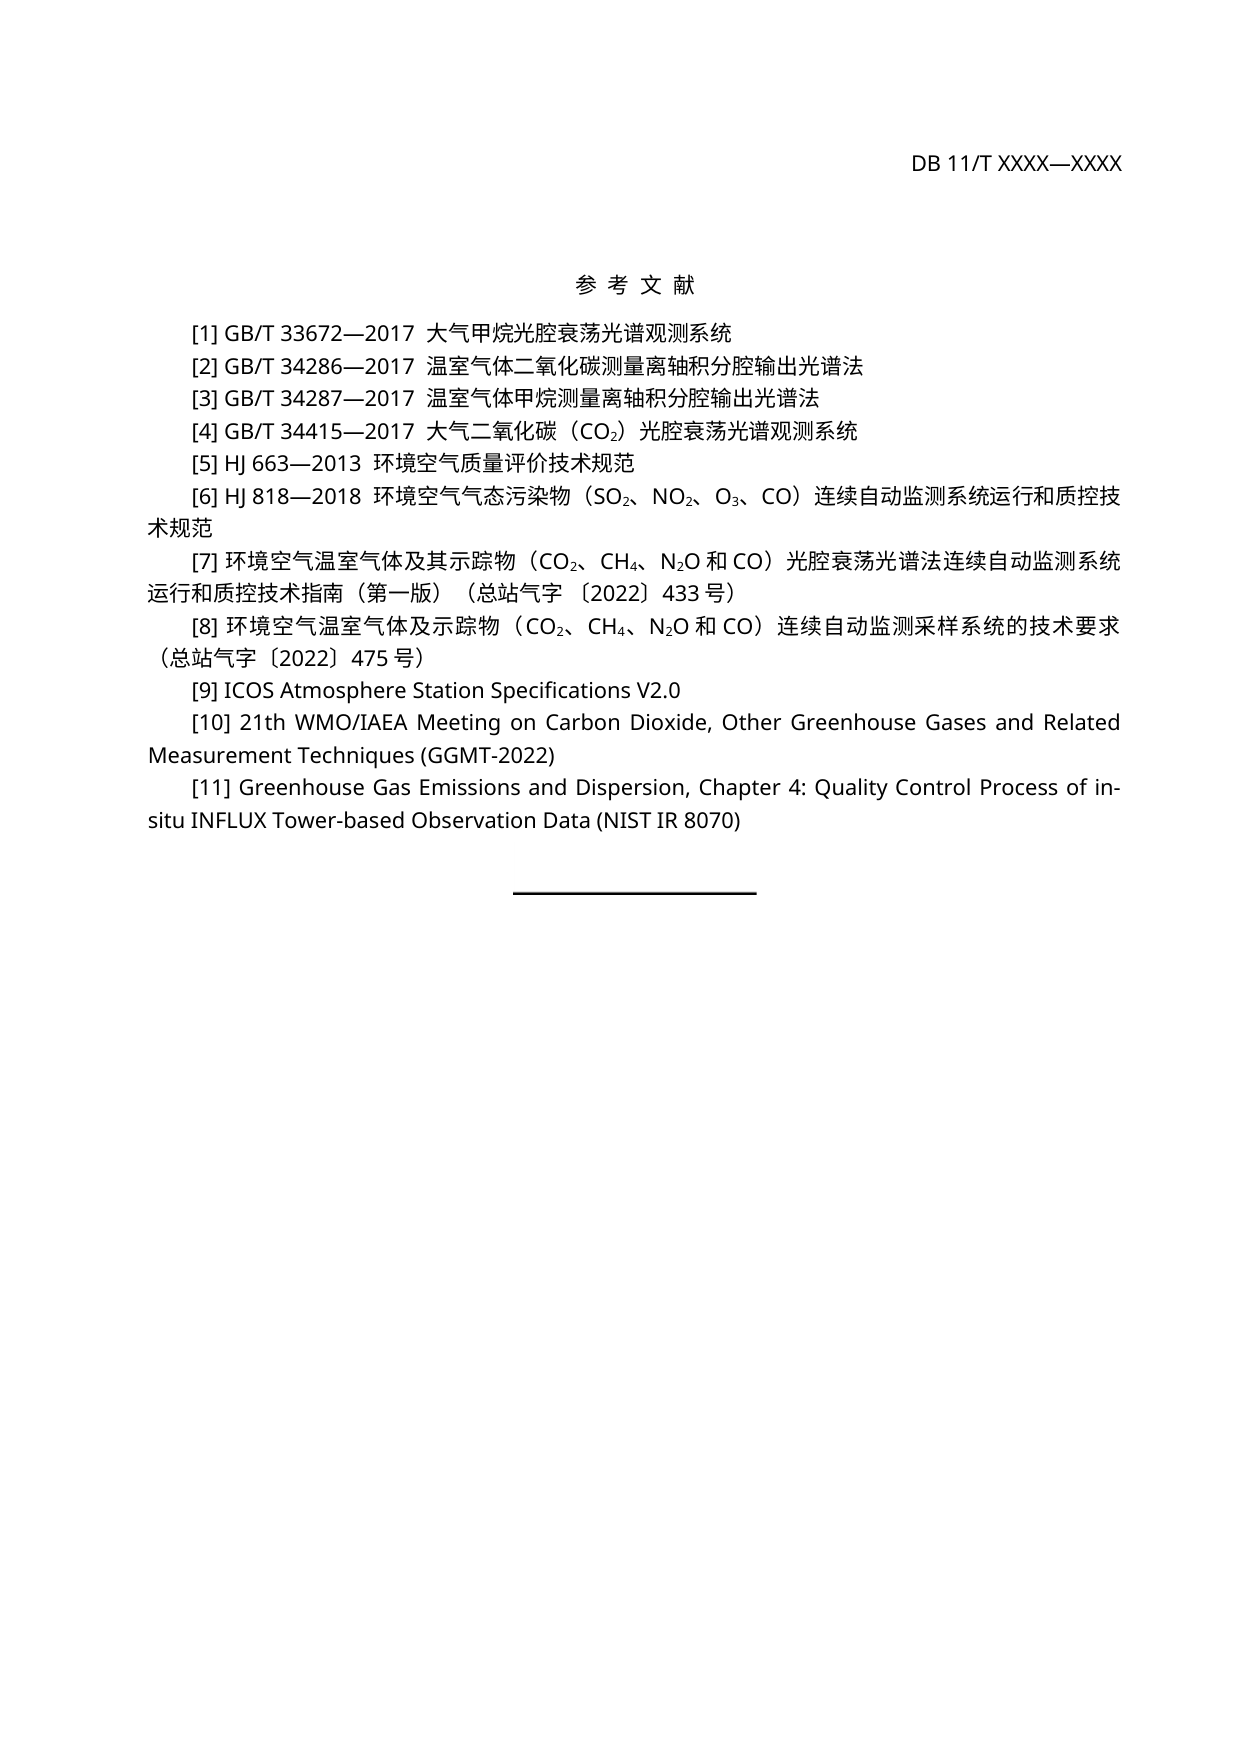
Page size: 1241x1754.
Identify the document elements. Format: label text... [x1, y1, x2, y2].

picture [513, 842, 757, 895]
text [10] 21th WMO/IAEA Meeting on Carbon Dioxide, Other Greenhouse Gases and Related Measurement Techniques (GGMT-2022) [148, 706, 1122, 771]
text [1] GB/T 33672—2017 大气甲烷光腔衰荡光谱观测系统 [148, 316, 1122, 348]
text [3] GB/T 34287—2017 温室气体甲烷测量离轴积分腔输出光谱法 [148, 381, 1122, 413]
text [2] GB/T 34286—2017 温室气体二氧化碳测量离轴积分腔输出光谱法 [148, 348, 1122, 381]
text [5] HJ 663—2013 环境空气质量评价技术规范 [148, 446, 1122, 478]
text [9] ICOS Atmosphere Station Specifications V2.0 [148, 673, 1122, 706]
text 参考文献 [148, 267, 1122, 300]
text [7] 环境空气温室气体及其示踪物（CO2、CH4、N2O和CO）光腔衰荡光谱法连续自动监测系统运行和质控技术指南（第一版）（总站气字 〔2022〕433号） [148, 543, 1122, 608]
text [11] Greenhouse Gas Emissions and Dispersion, Chapter 4: Quality Control Process of in-situ INFLUX Tower-based Observation Data (NIST IR 8070) [148, 771, 1122, 836]
text [4] GB/T 34415—2017 大气二氧化碳（CO2）光腔衰荡光谱观测系统 [148, 413, 1122, 446]
text [8] 环境空气温室气体及示踪物（CO2、CH4、N2O和CO）连续自动监测采样系统的技术要求（总站气字〔2022〕475号） [148, 608, 1122, 673]
text [6] HJ 818—2018 环境空气气态污染物（SO2、NO2、O3、CO）连续自动监测系统运行和质控技术规范 [148, 478, 1122, 543]
